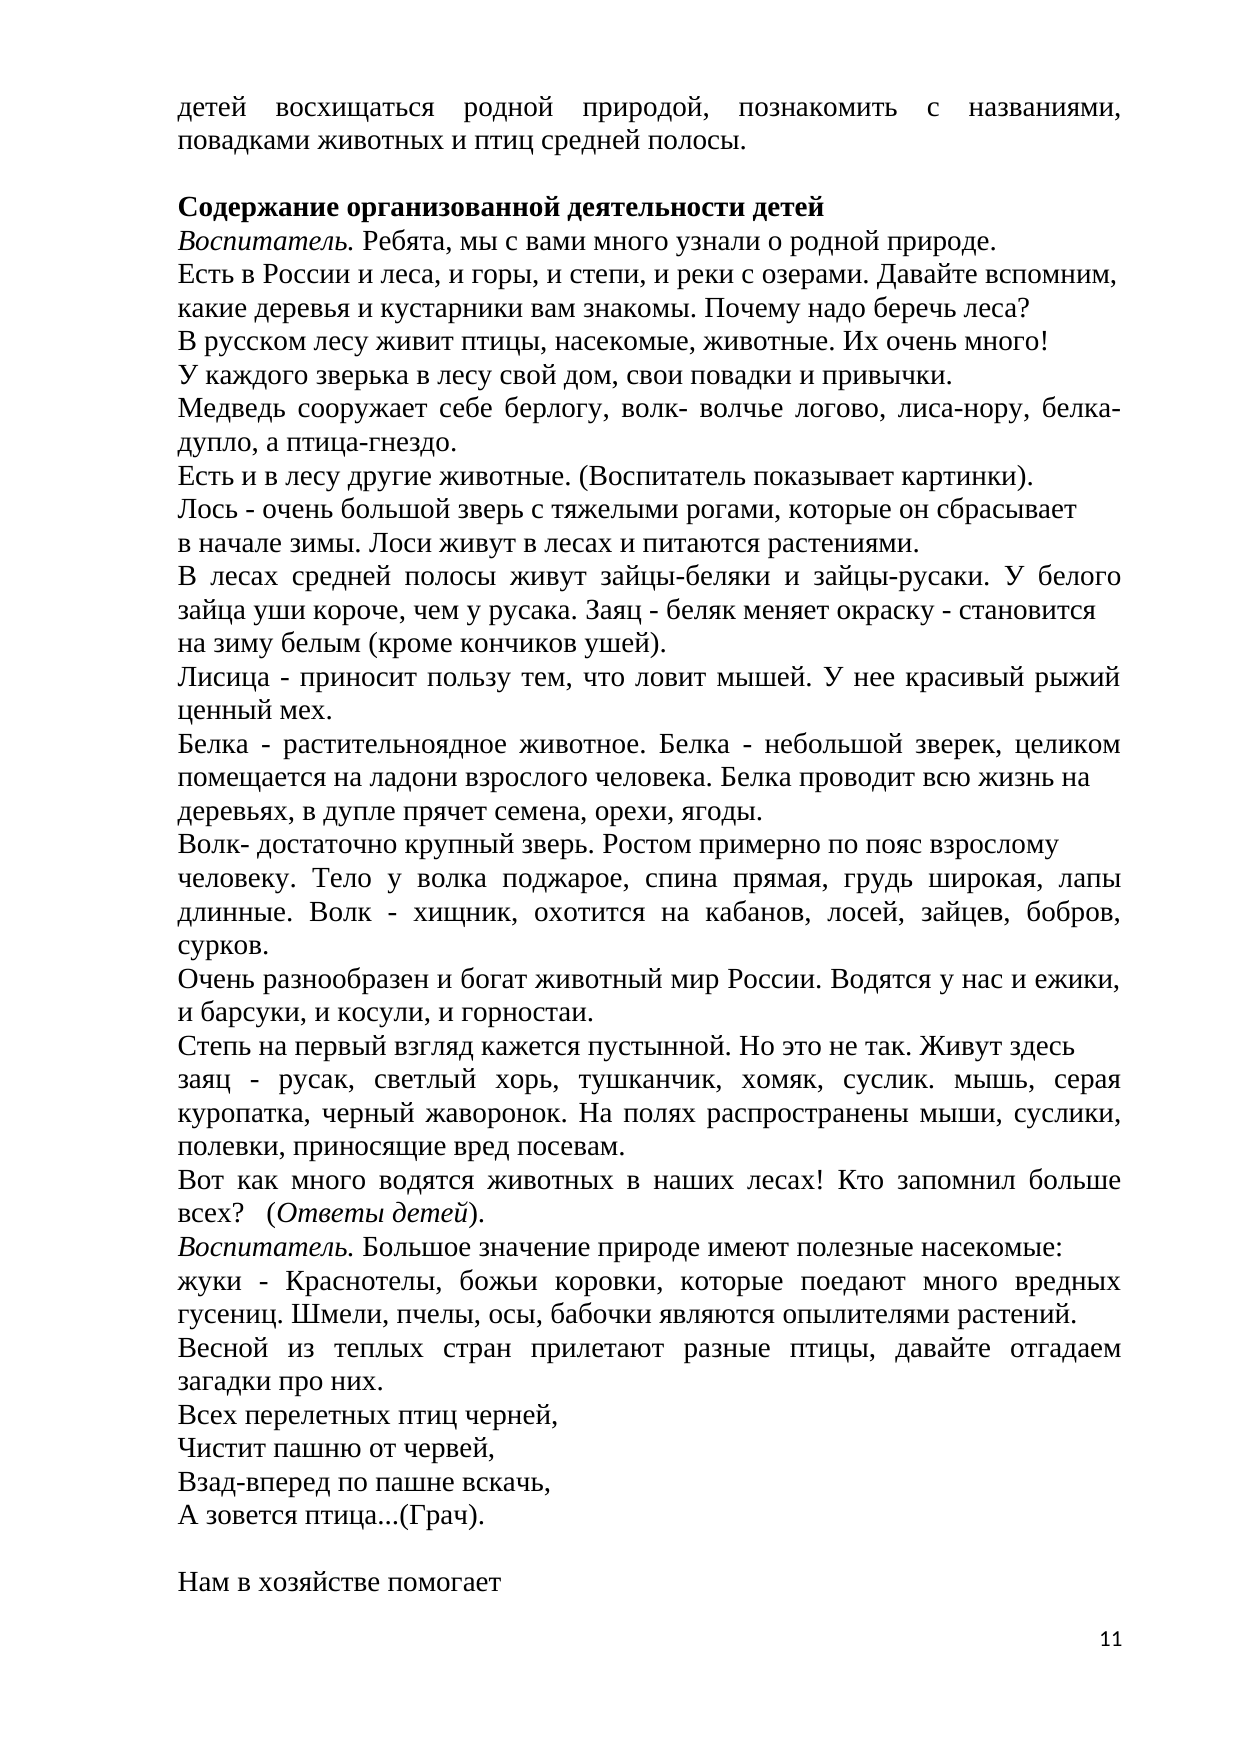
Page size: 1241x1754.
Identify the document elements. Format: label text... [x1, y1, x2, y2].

text Есть в России и леса, и горы, и степи, и реки с озерами. Давайте вспомним, [177, 256, 1122, 290]
text В русском лесу живит птицы, насекомые, животные. Их очень много! [177, 323, 1122, 357]
text на зиму белым (кроме кончиков ушей). [177, 625, 1122, 659]
text Воспитатель. Ребята, мы с вами много узнали о родной природе. [177, 223, 1122, 256]
text Очень разнообразен и богат животный мир России. Водятся у нас и ежики, и барсуки, и косули, и горностаи. [177, 961, 1122, 1028]
text Степь на первый взгляд кажется пустынной. Но это не так. Живут здесь [177, 1028, 1122, 1061]
text Медведь сооружает себе берлогу, волк- волчье логово, лиса-нору, белка-дупло, а птица-гнездо. [177, 391, 1122, 458]
text А зовется птица...(Грач). [177, 1497, 1122, 1531]
text человеку. Тело у волка поджарое, спина прямая, грудь широкая, лапы длинные. Волк - хищник, охотится на кабанов, лосей, зайцев, бобров, сурков. [177, 860, 1122, 961]
text Лось - очень большой зверь с тяжелыми рогами, которые он сбрасывает [177, 491, 1122, 525]
text Содержание организованной деятельности детей [177, 189, 1122, 223]
text Белка - растительноядное животное. Белка - небольшой зверек, целиком помещается на ладони взрослого человека. Белка проводит всю жизнь на [177, 726, 1122, 793]
text У каждого зверька в лесу свой дом, свои повадки и привычки. [177, 357, 1122, 391]
text Всех перелетных птиц черней, [177, 1397, 1122, 1430]
text в начале зимы. Лоси живут в лесах и питаются растениями. [177, 525, 1122, 558]
text Нам в хозяйстве помогает [177, 1564, 1122, 1598]
text жуки - Краснотелы, божьи коровки, которые поедают много вредных гусениц. Шмели, пчелы, осы, бабочки являются опылителями растений. [177, 1263, 1122, 1330]
text Весной из теплых стран прилетают разные птицы, давайте отгадаем загадки про них. [177, 1330, 1122, 1397]
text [177, 89, 1122, 156]
text Взад-вперед по пашне вскачь, [177, 1464, 1122, 1497]
text Воспитатель. Большое значение природе имеют полезные насекомые: [177, 1229, 1122, 1263]
text Есть и в лесу другие животные. (Воспитатель показывает картинки). [177, 458, 1122, 491]
text Лисица - приносит пользу тем, что ловит мышей. У нее красивый рыжий ценный мех. [177, 659, 1122, 726]
text Вот как много водятся животных в наших лесах! Кто запомнил больше всех? (Ответы детей). [177, 1162, 1122, 1229]
text В лесах средней полосы живут зайцы-беляки и зайцы-русаки. У белого зайца уши короче, чем у русака. Заяц - беляк меняет окраску - становится [177, 558, 1122, 625]
text Чистит пашню от червей, [177, 1430, 1122, 1464]
text деревьях, в дупле прячет семена, орехи, ягоды. [177, 793, 1122, 827]
text Волк- достаточно крупный зверь. Ростом примерно по пояс взрослому [177, 827, 1122, 860]
text какие деревья и кустарники вам знакомы. Почему надо беречь леса? [177, 290, 1122, 323]
text заяц - русак, светлый хорь, тушканчик, хомяк, суслик. мышь, серая куропатка, черный жаворонок. На полях распространены мыши, суслики, полевки, приносящие вред посевам. [177, 1061, 1122, 1162]
